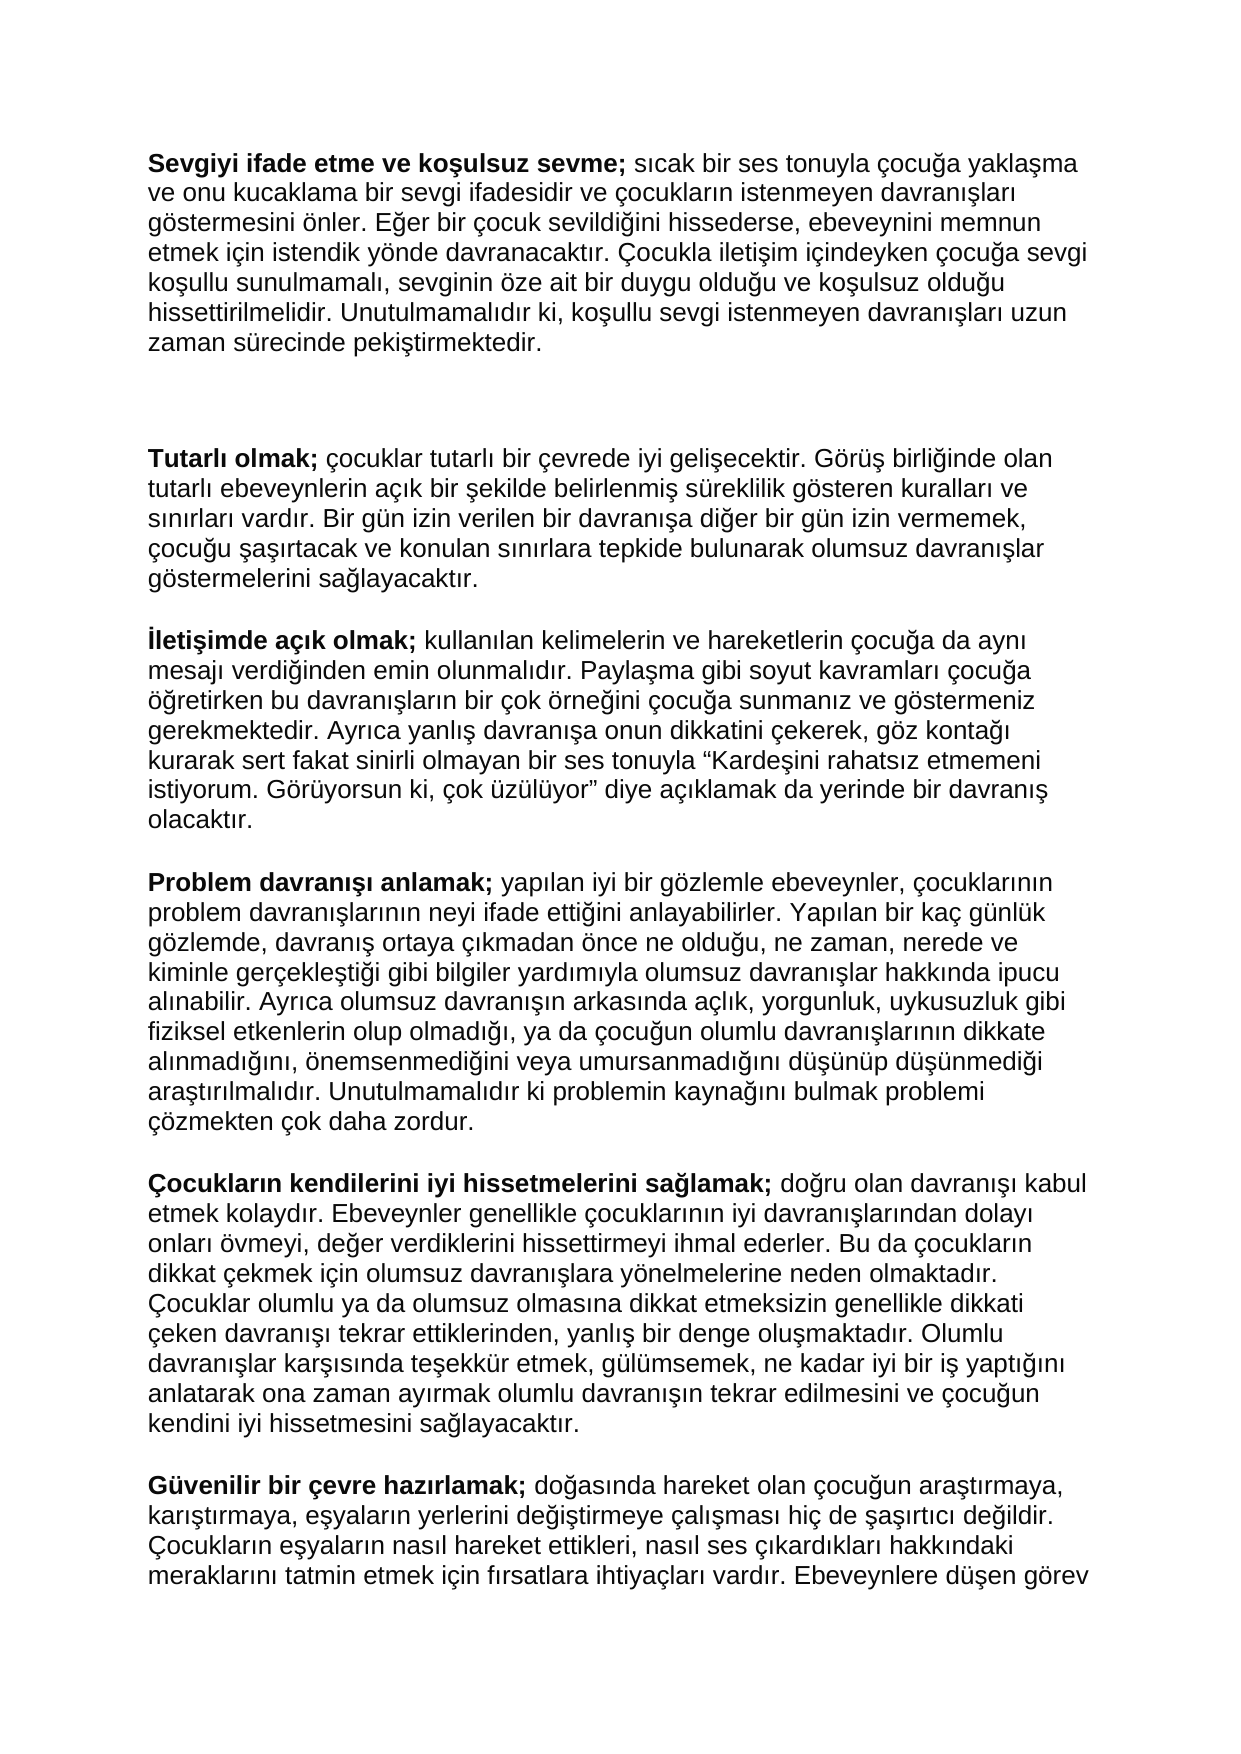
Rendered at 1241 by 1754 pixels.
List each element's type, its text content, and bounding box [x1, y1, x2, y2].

text Tutarlı olmak; çocuklar tutarlı bir çevrede iyi gelişecektir. Görüş birliğinde olan tutarlı ebeveynlerin açık bir şekilde belirlenmiş süreklilik gösteren kuralları ve sınırları vardır. Bir gün izin verilen bir davranışa diğer bir gün izin vermemek, çocuğu şaşırtacak ve konulan sınırlara tepkide bulunarak olumsuz davranışlar göstermelerini sağlayacaktır. [148, 443, 1093, 593]
text Çocukların kendilerini iyi hissetmelerini sağlamak; doğru olan davranışı kabul etmek kolaydır. Ebeveynler genellikle çocuklarının iyi davranışlarından dolayı onları övmeyi, değer verdiklerini hissettirmeyi ihmal ederler. Bu da çocukların dikkat çekmek için olumsuz davranışlara yönelmelerine neden olmaktadır. Çocuklar olumlu ya da olumsuz olmasına dikkat etmeksizin genellikle dikkati çeken davranışı tekrar ettiklerinden, yanlış bir denge oluşmaktadır. Olumlu davranışlar karşısında teşekkür etmek, gülümsemek, ne kadar iyi bir iş yaptığını anlatarak ona zaman ayırmak olumlu davranışın tekrar edilmesini ve çocuğun kendini iyi hissetmesini sağlayacaktır. [148, 1168, 1093, 1437]
text İletişimde açık olmak; kullanılan kelimelerin ve hareketlerin çocuğa da aynı mesajı verdiğinden emin olunmalıdır. Paylaşma gibi soyut kavramları çocuğa öğretirken bu davranışların bir çok örneğini çocuğa sunmanız ve göstermeniz gerekmektedir. Ayrıca yanlış davranışa onun dikkatini çekerek, göz kontağı kurarak sert fakat sinirli olmayan bir ses tonuyla “Kardeşini rahatsız etmemeni istiyorum. Görüyorsun ki, çok üzülüyor” diye açıklamak da yerinde bir davranış olacaktır. [148, 625, 1093, 834]
text Sevgiyi ifade etme ve koşulsuz sevme; sıcak bir ses tonuyla çocuğa yaklaşma ve onu kucaklama bir sevgi ifadesidir ve çocukların istenmeyen davranışları göstermesini önler. Eğer bir çocuk sevildiğini hissederse, ebeveynini memnun etmek için istendik yönde davranacaktır. Çocukla iletişim içindeyken çocuğa sevgi koşullu sunulmamalı, sevginin öze ait bir duygu olduğu ve koşulsuz olduğu hissettirilmelidir. Unutulmamalıdır ki, koşullu sevgi istenmeyen davranışları uzun zaman sürecinde pekiştirmektedir. [148, 148, 1093, 357]
text Problem davranışı anlamak; yapılan iyi bir gözlemle ebeveynler, çocuklarının problem davranışlarının neyi ifade ettiğini anlayabilirler. Yapılan bir kaç günlük gözlemde, davranış ortaya çıkmadan önce ne olduğu, ne zaman, nerede ve kiminle gerçekleştiği gibi bilgiler yardımıyla olumsuz davranışlar hakkında ipucu alınabilir. Ayrıca olumsuz davranışın arkasında açlık, yorgunluk, uykusuzluk gibi fiziksel etkenlerin olup olmadığı, ya da çocuğun olumlu davranışlarının dikkate alınmadığını, önemsenmediğini veya umursanmadığını düşünüp düşünmediği araştırılmalıdır. Unutulmamalıdır ki problemin kaynağını bulmak problemi çözmekten çok daha zordur. [148, 867, 1093, 1136]
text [148, 1470, 1093, 1589]
